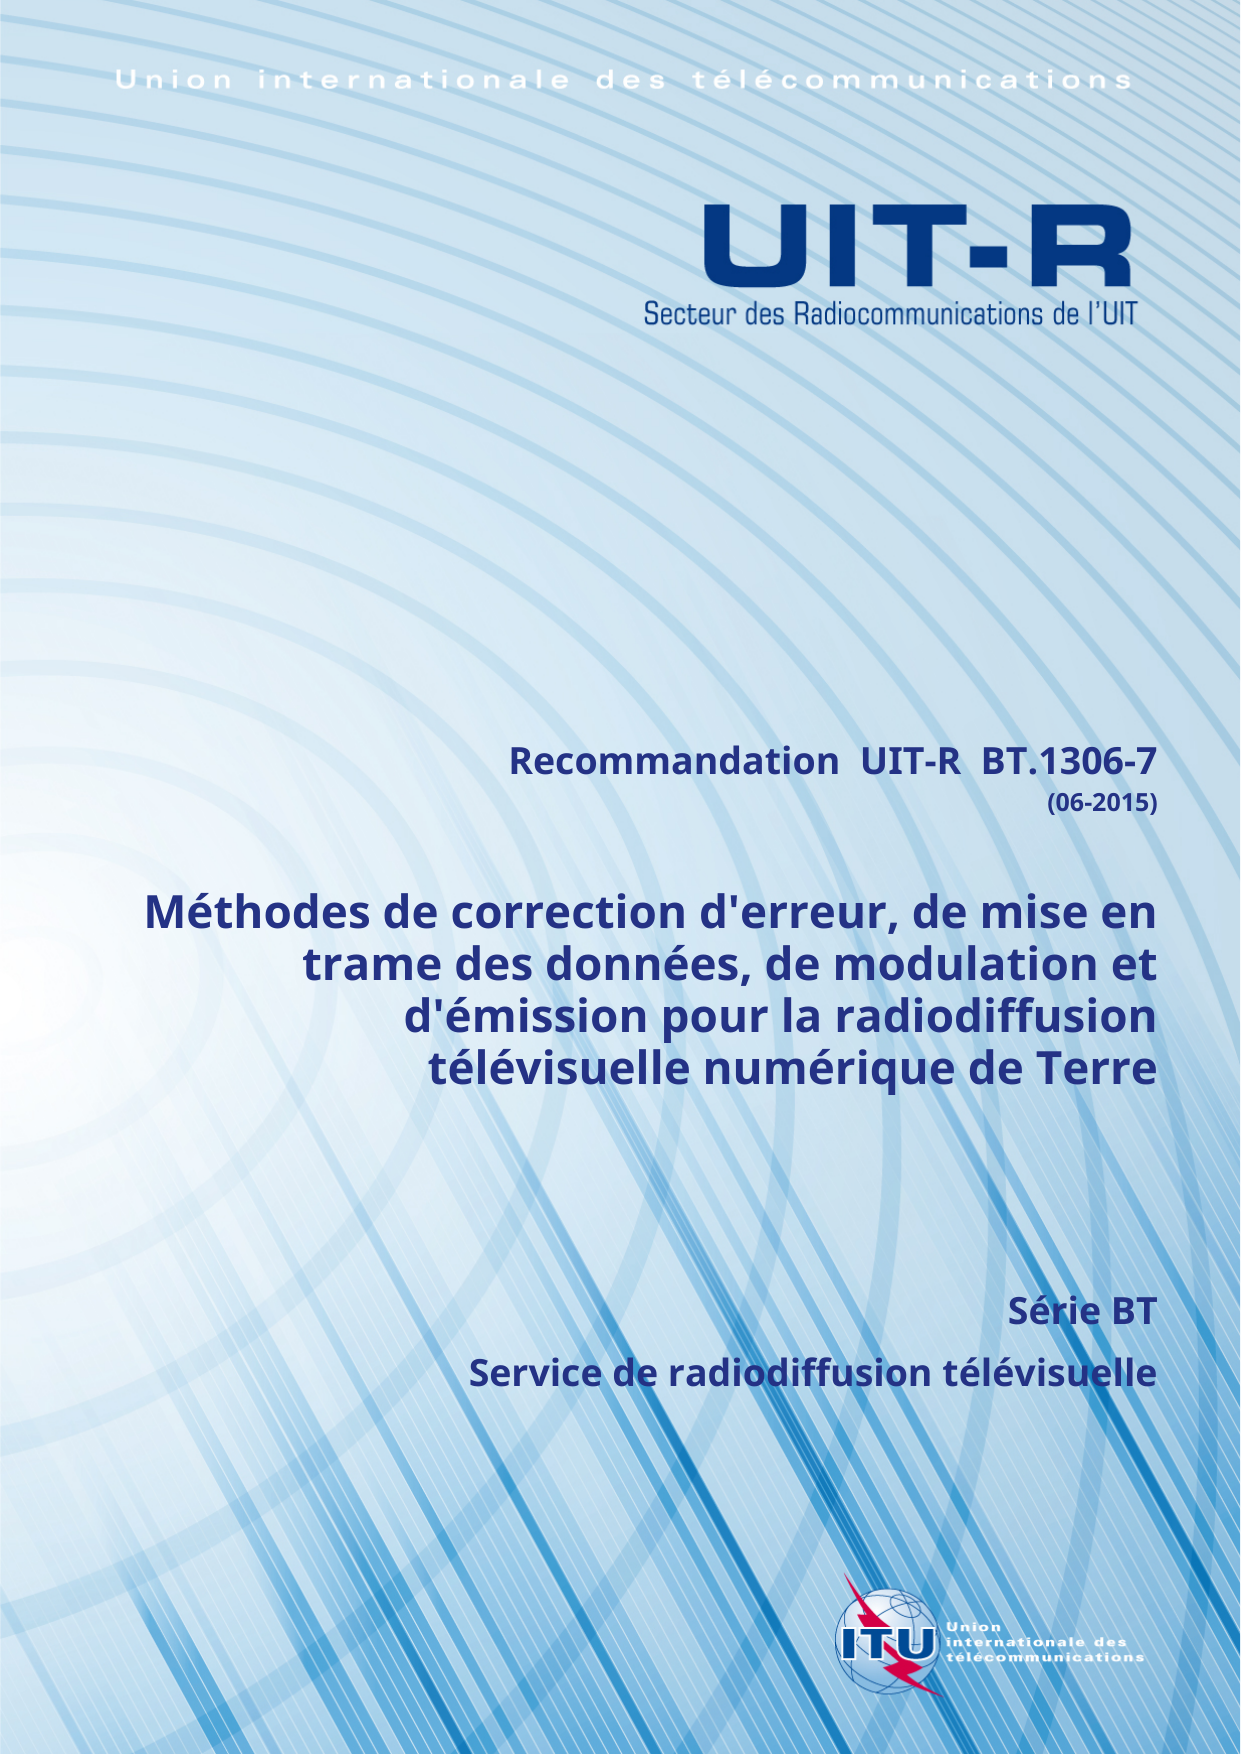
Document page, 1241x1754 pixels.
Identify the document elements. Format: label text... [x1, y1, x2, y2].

picture [0, 0, 1241, 1754]
table_cell Méthodes de correction d'erreur, de mise en trame des données, de modulation et d'émission pour la radiodiffusion télévisuelle numérique de Terre [118, 818, 1169, 1155]
table_header Recommandation UIT-R BT.1306-7 (06-2015) [118, 643, 1169, 818]
table_cell Série BT Service de radiodiffusion télévisuelle [118, 1155, 1169, 1395]
